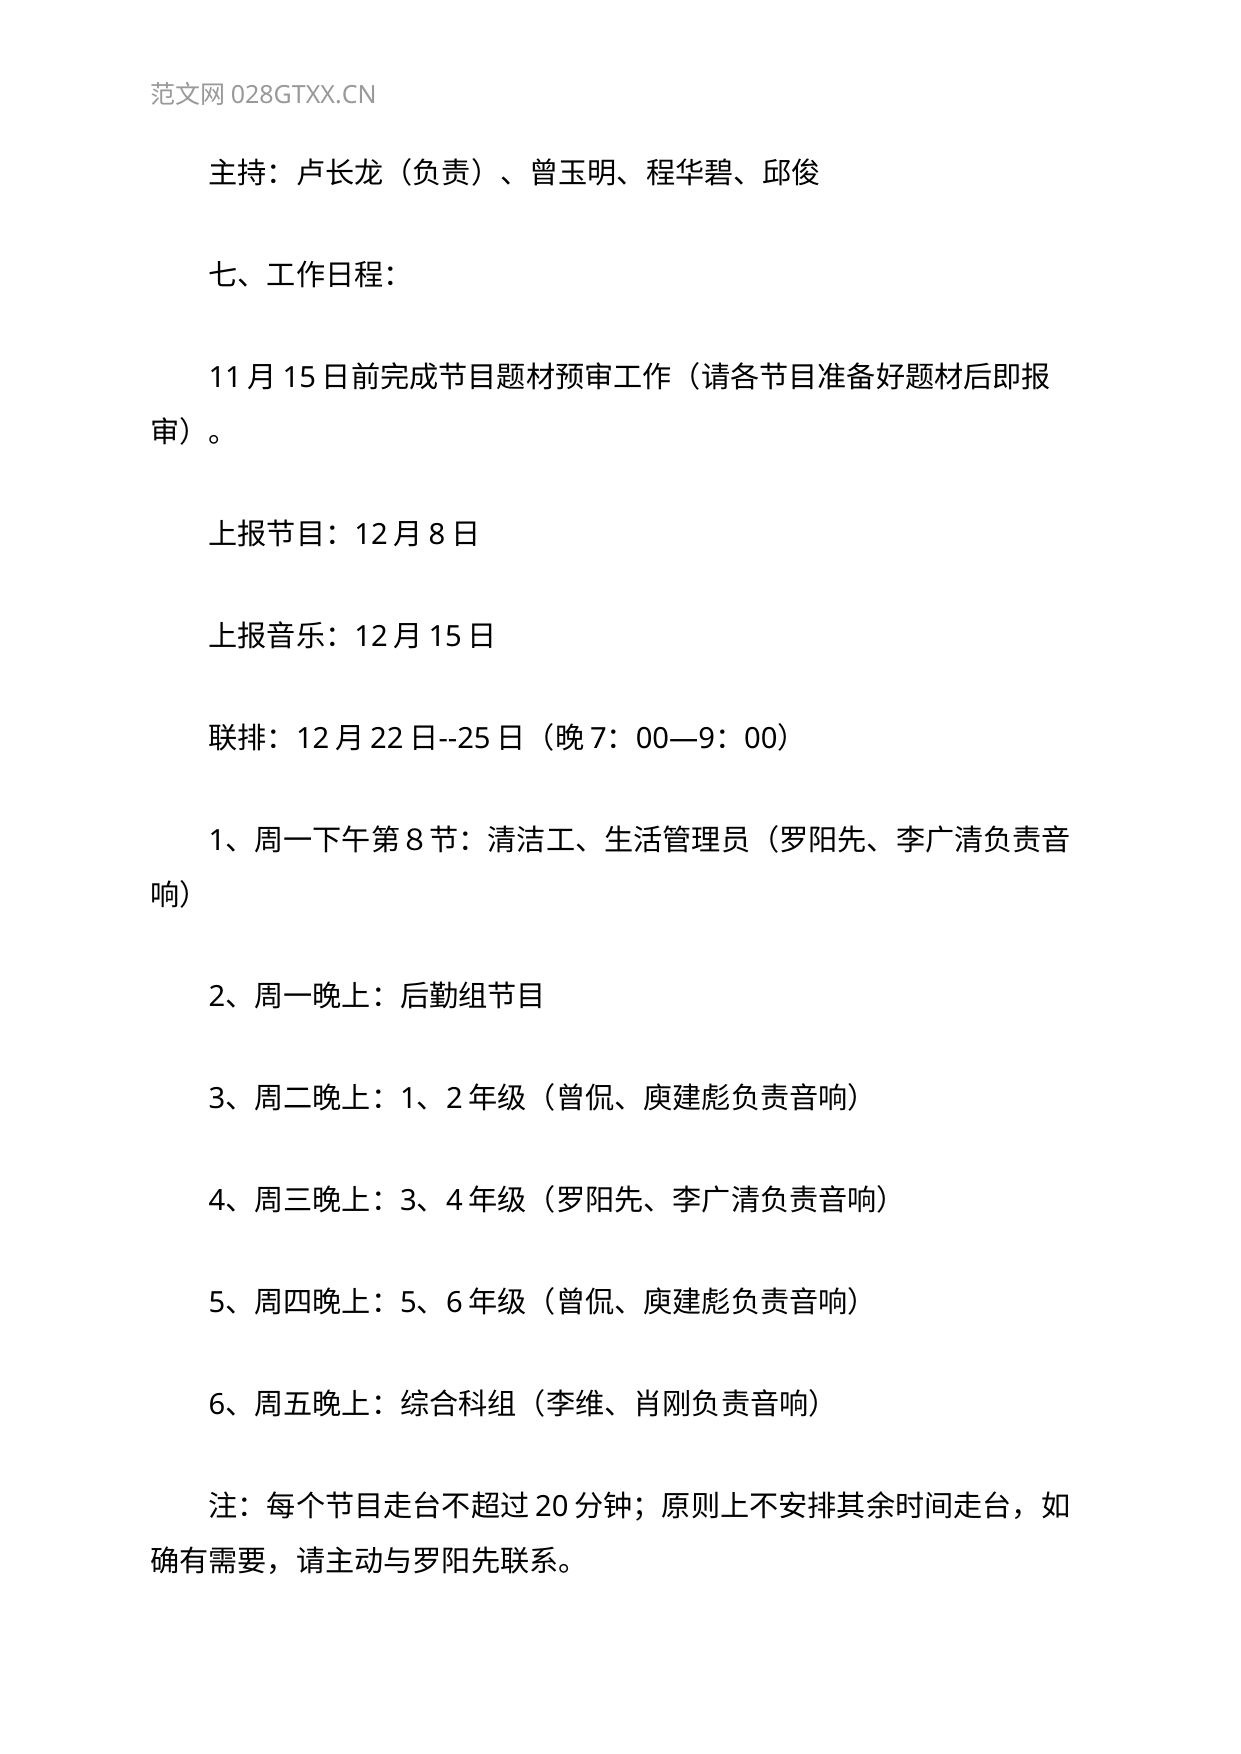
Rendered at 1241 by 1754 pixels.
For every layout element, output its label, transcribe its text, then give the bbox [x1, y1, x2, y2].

text 4、周三晚上：3、4年级（罗阳先、李广清负责音响） [150, 1177, 1090, 1219]
text 6、周五晚上：综合科组（李维、肖刚负责音响） [150, 1381, 1090, 1423]
text 上报节目：12月8日 [150, 510, 1090, 553]
text 1、周一下午第８节：清洁工、生活管理员（罗阳先、李广清负责音响） [150, 816, 1090, 913]
text 2、周一晚上：后勤组节目 [150, 973, 1090, 1015]
text 3、周二晚上：1、2年级（曾侃、庾建彪负责音响） [150, 1075, 1090, 1117]
text 上报音乐：12月15日 [150, 612, 1090, 655]
text 注：每个节目走台不超过20分钟；原则上不安排其余时间走台，如确有需要，请主动与罗阳先联系。 [150, 1483, 1090, 1580]
text 5、周四晚上：5、6年级（曾侃、庾建彪负责音响） [150, 1279, 1090, 1321]
text 主持：卢长龙（负责）、曾玉明、程华碧、邱俊 [150, 150, 1090, 192]
text 联排：12月22日--25日（晚7：00—9：00） [150, 714, 1090, 757]
text 七、工作日程： [150, 252, 1090, 294]
text 11月15日前完成节目题材预审工作（请各节目准备好题材后即报审）。 [150, 353, 1090, 451]
